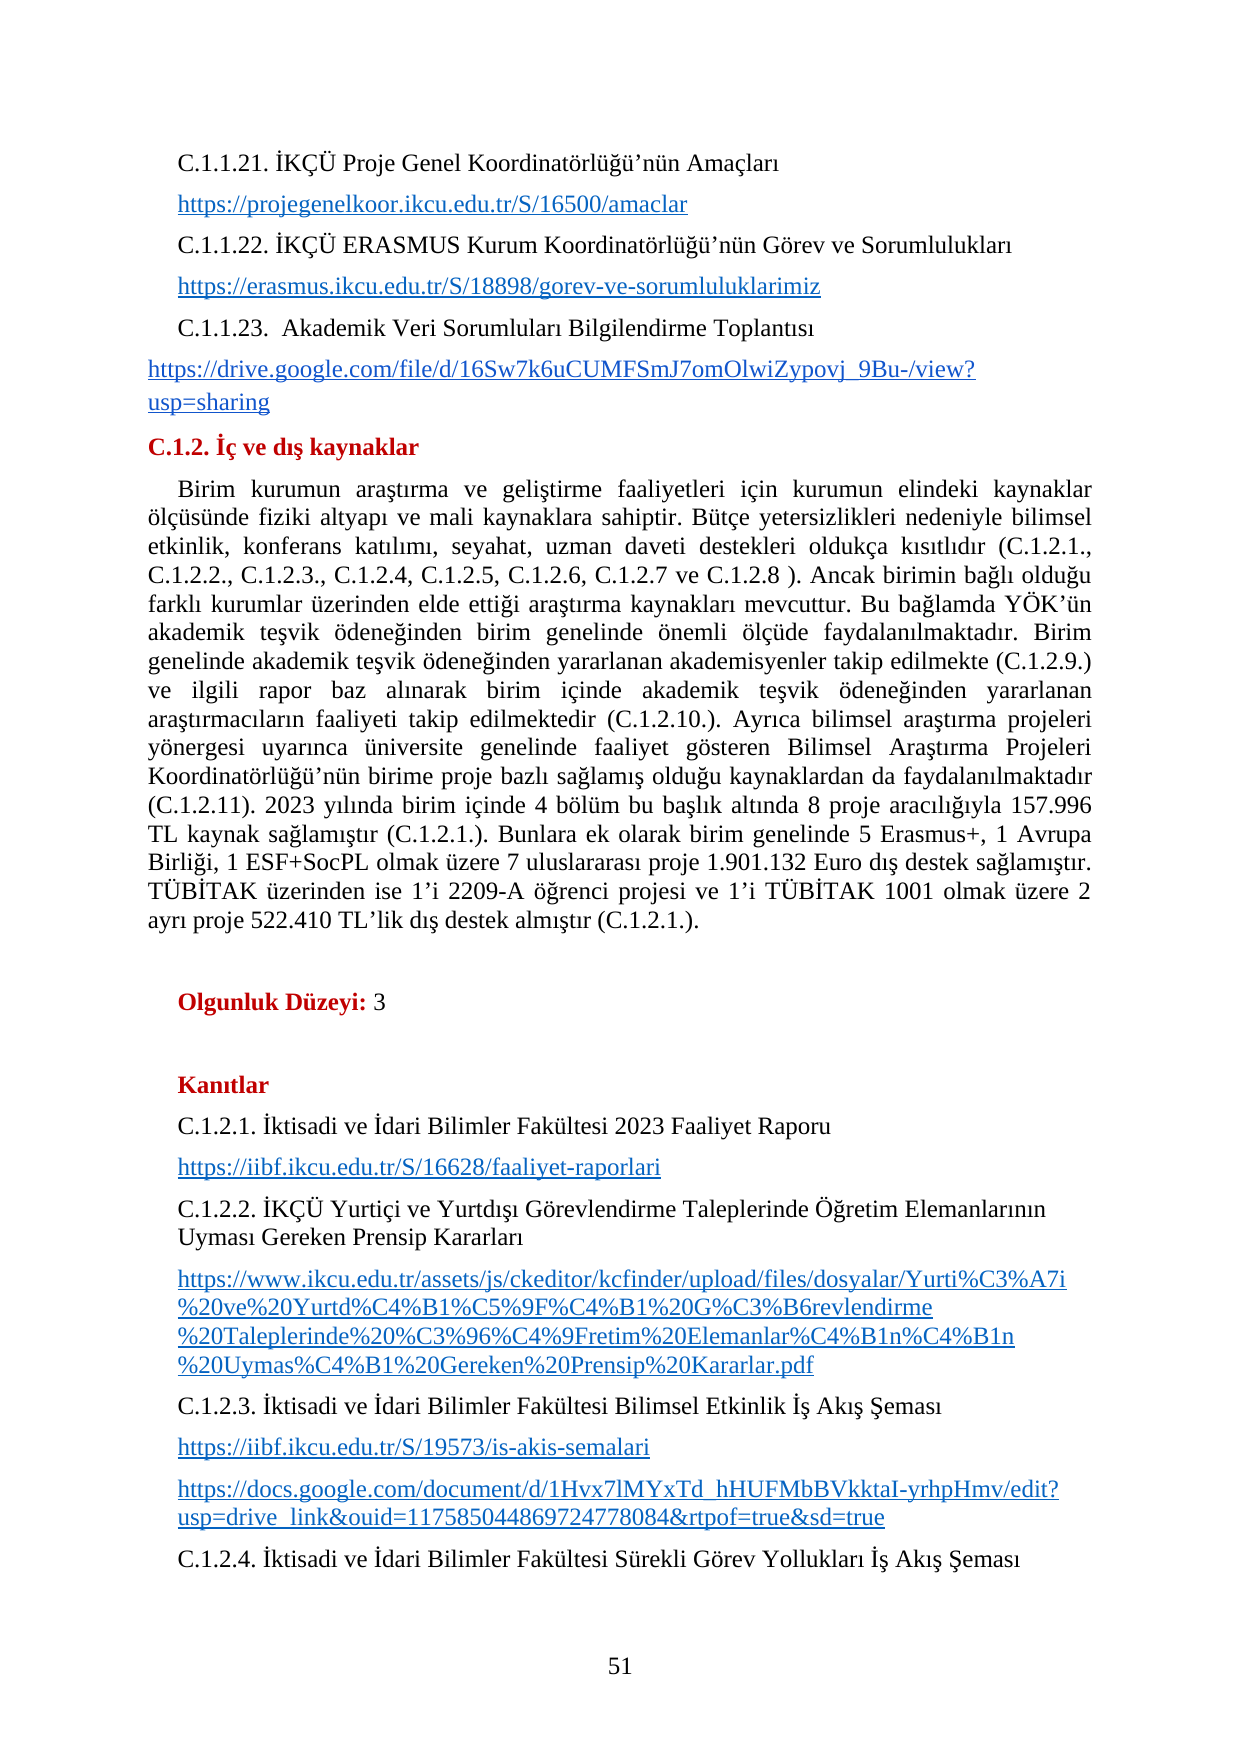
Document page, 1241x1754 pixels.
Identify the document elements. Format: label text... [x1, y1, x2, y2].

text https://www.ikcu.edu.tr/assets/js/ckeditor/kcfinder/upload/files/dosyalar/Yurti%C3%A7i%20ve%20Yurtd%C4%B1%C5%9F%C4%B1%20G%C3%B6revlendirme%20Taleplerinde%20%C3%96%C4%9Fretim%20Elemanlar%C4%B1n%C4%B1n%20Uymas%C4%B1%20Gereken%20Prensip%20Kararlar.pdf [177, 1264, 1093, 1379]
text Olgunluk Düzeyi: 3 [177, 987, 1093, 1016]
text C.1.2.1. İktisadi ve İdari Bilimler Fakültesi 2023 Faaliyet Raporu [148, 1111, 1093, 1140]
text https://iibf.ikcu.edu.tr/S/16628/faaliyet-raporlari [177, 1152, 1093, 1181]
text Birim kurumun araştırma ve geliştirme faaliyetleri için kurumun elindeki kaynaklar ölçüsünde fiziki altyapı ve mali kaynaklara sahiptir. Bütçe yetersizlikleri nedeniyle bilimsel etkinlik, konferans katılımı, seyahat, uzman daveti destekleri oldukça kısıtlıdır (C.1.2.1., C.1.2.2., C.1.2.3., C.1.2.4, C.1.2.5, C.1.2.6, C.1.2.7 ve C.1.2.8 ). Ancak birimin bağlı olduğu farklı kurumlar üzerinden elde ettiği araştırma kaynakları mevcuttur. Bu bağlamda YÖK’ün akademik teşvik ödeneğinden birim genelinde önemli ölçüde faydalanılmaktadır. Birim genelinde akademik teşvik ödeneğinden yararlanan akademisyenler takip edilmekte (C.1.2.9.) ve ilgili rapor baz alınarak birim içinde akademik teşvik ödeneğinden yararlanan araştırmacıların faaliyeti takip edilmektedir (C.1.2.10.). Ayrıca bilimsel araştırma projeleri yönergesi uyarınca üniversite genelinde faaliyet gösteren Bilimsel Araştırma Projeleri Koordinatörlüğü’nün birime proje bazlı sağlamış olduğu kaynaklardan da faydalanılmaktadır (C.1.2.11). 2023 yılında birim içinde 4 bölüm bu başlık altında 8 proje aracılığıyla 157.996 TL kaynak sağlamıştır (C.1.2.1.). Bunlara ek olarak birim genelinde 5 Erasmus+, 1 Avrupa Birliği, 1 ESF+SocPL olmak üzere 7 uluslararası proje 1.901.132 Euro dış destek sağlamıştır. TÜBİTAK üzerinden ise 1’i 2209-A öğrenci projesi ve 1’i TÜBİTAK 1001 olmak üzere 2 ayrı proje 522.410 TL’lik dış destek almıştır (C.1.2.1.). [148, 474, 1093, 934]
text C.1.1.22. İKÇÜ ERASMUS Kurum Koordinatörlüğü’nün Görev ve Sorumlulukları [177, 230, 1093, 259]
text https://iibf.ikcu.edu.tr/S/19573/is-akis-semalari [177, 1432, 1093, 1461]
text C.1.2.3. İktisadi ve İdari Bilimler Fakültesi Bilimsel Etkinlik İş Akış Şeması [177, 1391, 1093, 1420]
text https://projegenelkoor.ikcu.edu.tr/S/16500/amaclar [177, 189, 1093, 218]
text C.1.2.2. İKÇÜ Yurtiçi ve Yurtdışı Görevlendirme Taleplerinde Öğretim Elemanlarının Uyması Gereken Prensip Kararları [177, 1194, 1093, 1251]
text https://erasmus.ikcu.edu.tr/S/18898/gorev-ve-sorumluluklarimiz [177, 271, 1093, 300]
text C.1.1.23. Akademik Veri Sorumluları Bilgilendirme Toplantısı [148, 313, 1093, 341]
text Kanıtlar [177, 1070, 1093, 1099]
text https://drive.google.com/file/d/16Sw7k6uCUMFSmJ7omOlwiZypovj_9Bu-/view?usp=sharing [148, 354, 1093, 416]
text C.1.2.4. İktisadi ve İdari Bilimler Fakültesi Sürekli Görev Yollukları İş Akış Şeması [177, 1544, 1093, 1572]
subtitle C.1.2. İç ve dış kaynaklar [148, 432, 1093, 461]
text C.1.1.21. İKÇÜ Proje Genel Koordinatörlüğü’nün Amaçları [177, 148, 1093, 176]
text https://docs.google.com/document/d/1Hvx7lMYxTd_hHUFMbBVkktaI-yrhpHmv/edit?usp=drive_link&ouid=117585044869724778084&rtpof=true&sd=true [177, 1474, 1093, 1531]
